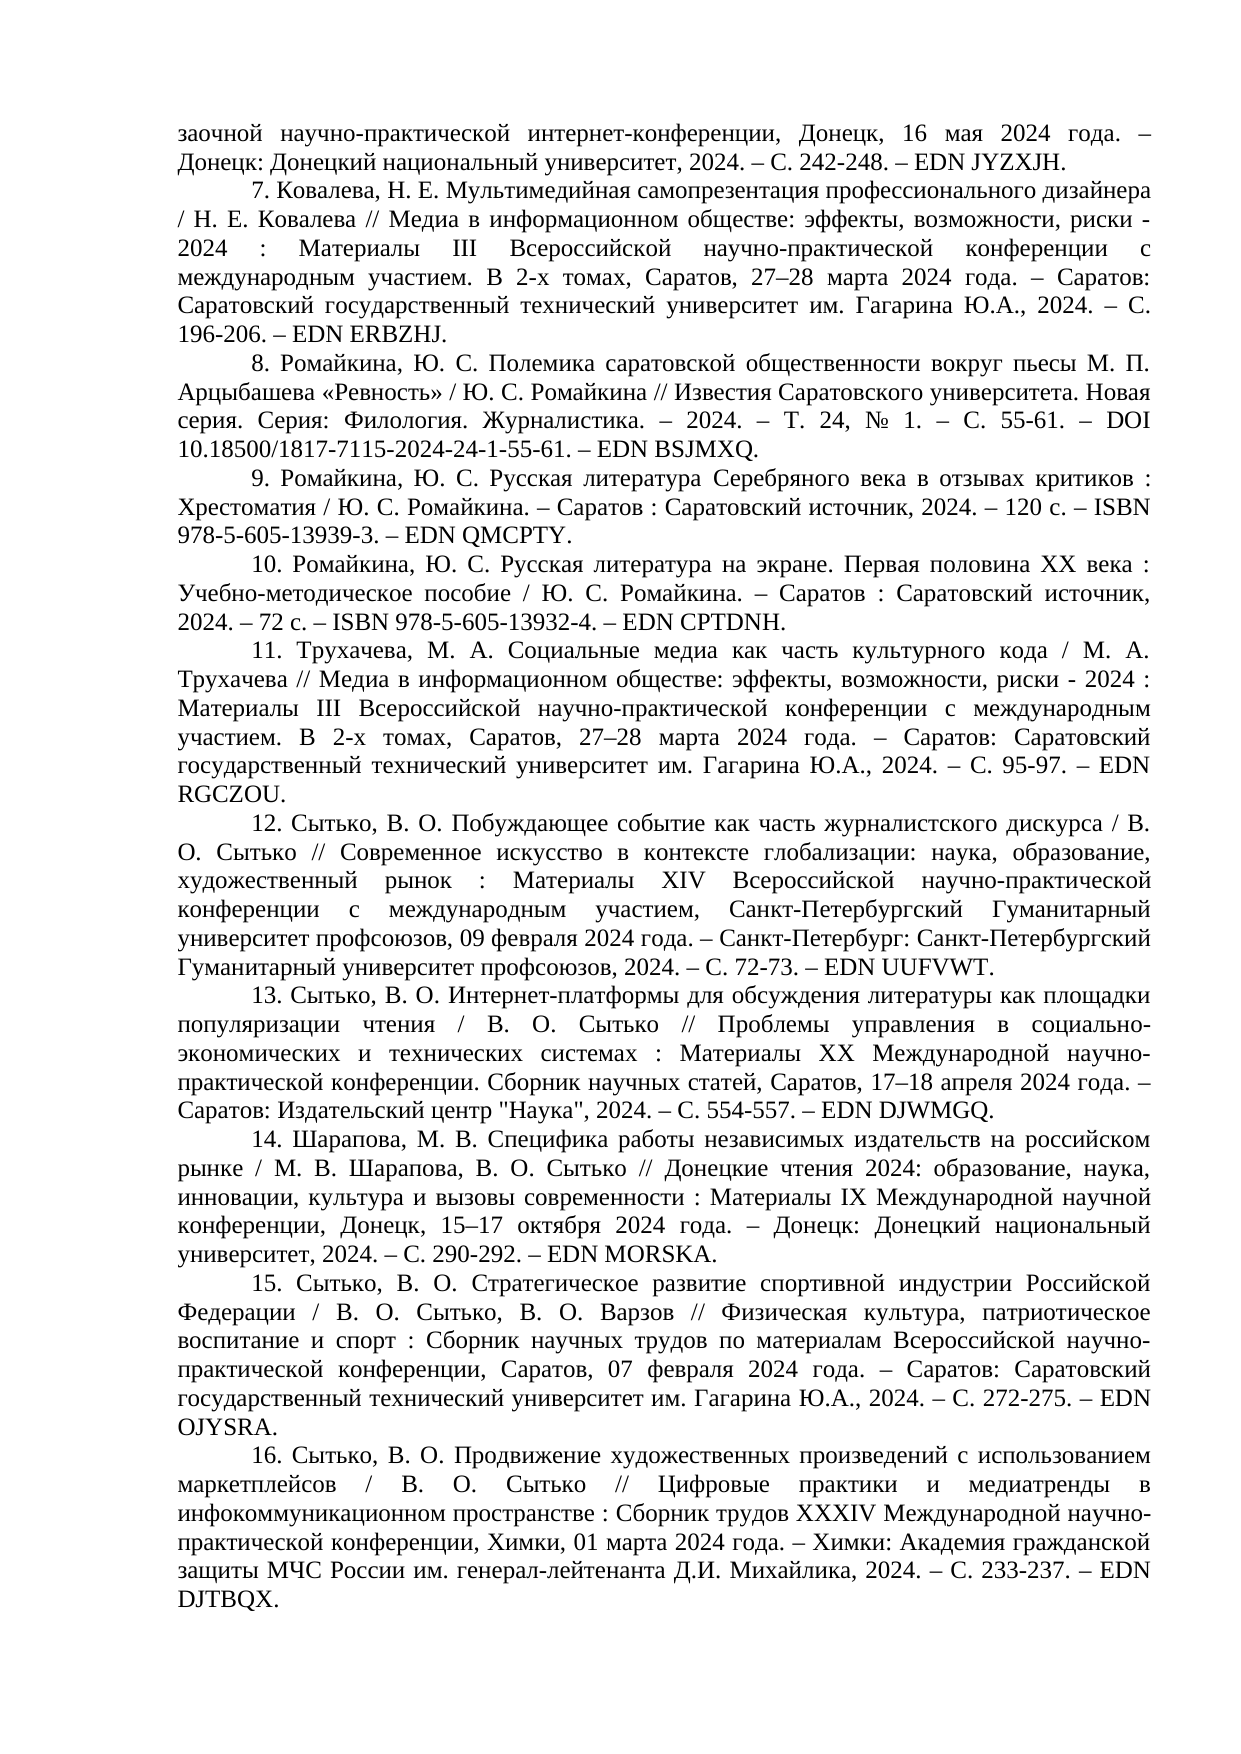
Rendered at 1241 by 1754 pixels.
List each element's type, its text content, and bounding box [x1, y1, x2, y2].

text 14. Шарапова, М. В. Специфика работы независимых издательств на российском рынке / М. В. Шарапова, В. О. Сытько // Донецкие чтения 2024: образование, наука, инновации, культура и вызовы современности : Материалы IX Международной научной конференции, Донецк, 15–17 октября 2024 года. – Донецк: Донецкий национальный университет, 2024. – С. 290-292. – EDN MORSKA. [177, 1124, 1152, 1268]
text 16. Сытько, В. О. Продвижение художественных произведений с использованием маркетплейсов / В. О. Сытько // Цифровые практики и медиатренды в инфокоммуникационном пространстве : Сборник трудов XXXIV Международной научно-практической конференции, Химки, 01 марта 2024 года. – Химки: Академия гражданской защиты МЧС России им. генерал-лейтенанта Д.И. Михайлика, 2024. – С. 233-237. – EDN DJTBQX. [177, 1441, 1152, 1613]
text 10. Ромайкина, Ю. С. Русская литература на экране. Первая половина ХХ века : Учебно-методическое пособие / Ю. С. Ромайкина. – Саратов : Саратовский источник, 2024. – 72 с. – ISBN 978-5-605-13932-4. – EDN CPTDNH. [177, 549, 1152, 636]
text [177, 118, 1152, 176]
text 15. Сытько, В. О. Стратегическое развитие спортивной индустрии Российской Федерации / В. О. Сытько, В. О. Варзов // Физическая культура, патриотическое воспитание и спорт : Сборник научных трудов по материалам Всероссийской научно-практической конференции, Саратов, 07 февраля 2024 года. – Саратов: Саратовский государственный технический университет им. Гагарина Ю.А., 2024. – С. 272-275. – EDN OJYSRA. [177, 1268, 1152, 1441]
text 12. Сытько, В. О. Побуждающее событие как часть журналистского дискурса / В. О. Сытько // Современное искусство в контексте глобализации: наука, образование, художественный рынок : Материалы XIV Всероссийской научно-практической конференции с международным участием, Санкт-Петербургский Гуманитарный университет профсоюзов, 09 февраля 2024 года. – Санкт-Петербург: Санкт-Петербургский Гуманитарный университет профсоюзов, 2024. – С. 72-73. – EDN UUFVWT. [177, 808, 1152, 981]
text 7. Ковалева, Н. Е. Мультимедийная самопрезентация профессионального дизайнера / Н. Е. Ковалева // Медиа в информационном обществе: эффекты, возможности, риски - 2024 : Материалы III Всероссийской научно-практической конференции с международным участием. В 2-х томах, Саратов, 27–28 марта 2024 года. – Саратов: Саратовский государственный технический университет им. Гагарина Ю.А., 2024. – С. 196-206. – EDN ERBZHJ. [177, 176, 1152, 348]
text 13. Сытько, В. О. Интернет-платформы для обсуждения литературы как площадки популяризации чтения / В. О. Сытько // Проблемы управления в социально-экономических и технических системах : Материалы XX Международной научно-практической конференции. Сборник научных статей, Саратов, 17–18 апреля 2024 года. – Саратов: Издательский центр "Наука", 2024. – С. 554-557. – EDN DJWMGQ. [177, 981, 1152, 1124]
text 11. Трухачева, М. А. Социальные медиа как часть культурного кода / М. А. Трухачева // Медиа в информационном обществе: эффекты, возможности, риски - 2024 : Материалы III Всероссийской научно-практической конференции с международным участием. В 2-х томах, Саратов, 27–28 марта 2024 года. – Саратов: Саратовский государственный технический университет им. Гагарина Ю.А., 2024. – С. 95-97. – EDN RGCZOU. [177, 636, 1152, 808]
text 8. Ромайкина, Ю. С. Полемика саратовской общественности вокруг пьесы М. П. Арцыбашева «Ревность» / Ю. С. Ромайкина // Известия Саратовского университета. Новая серия. Серия: Филология. Журналистика. – 2024. – Т. 24, № 1. – С. 55-61. – DOI 10.18500/1817-7115-2024-24-1-55-61. – EDN BSJMXQ. [177, 348, 1152, 463]
text 9. Ромайкина, Ю. С. Русская литература Серебряного века в отзывах критиков : Хрестоматия / Ю. С. Ромайкина. – Саратов : Саратовский источник, 2024. – 120 с. – ISBN 978-5-605-13939-3. – EDN QMCPTY. [177, 463, 1152, 549]
